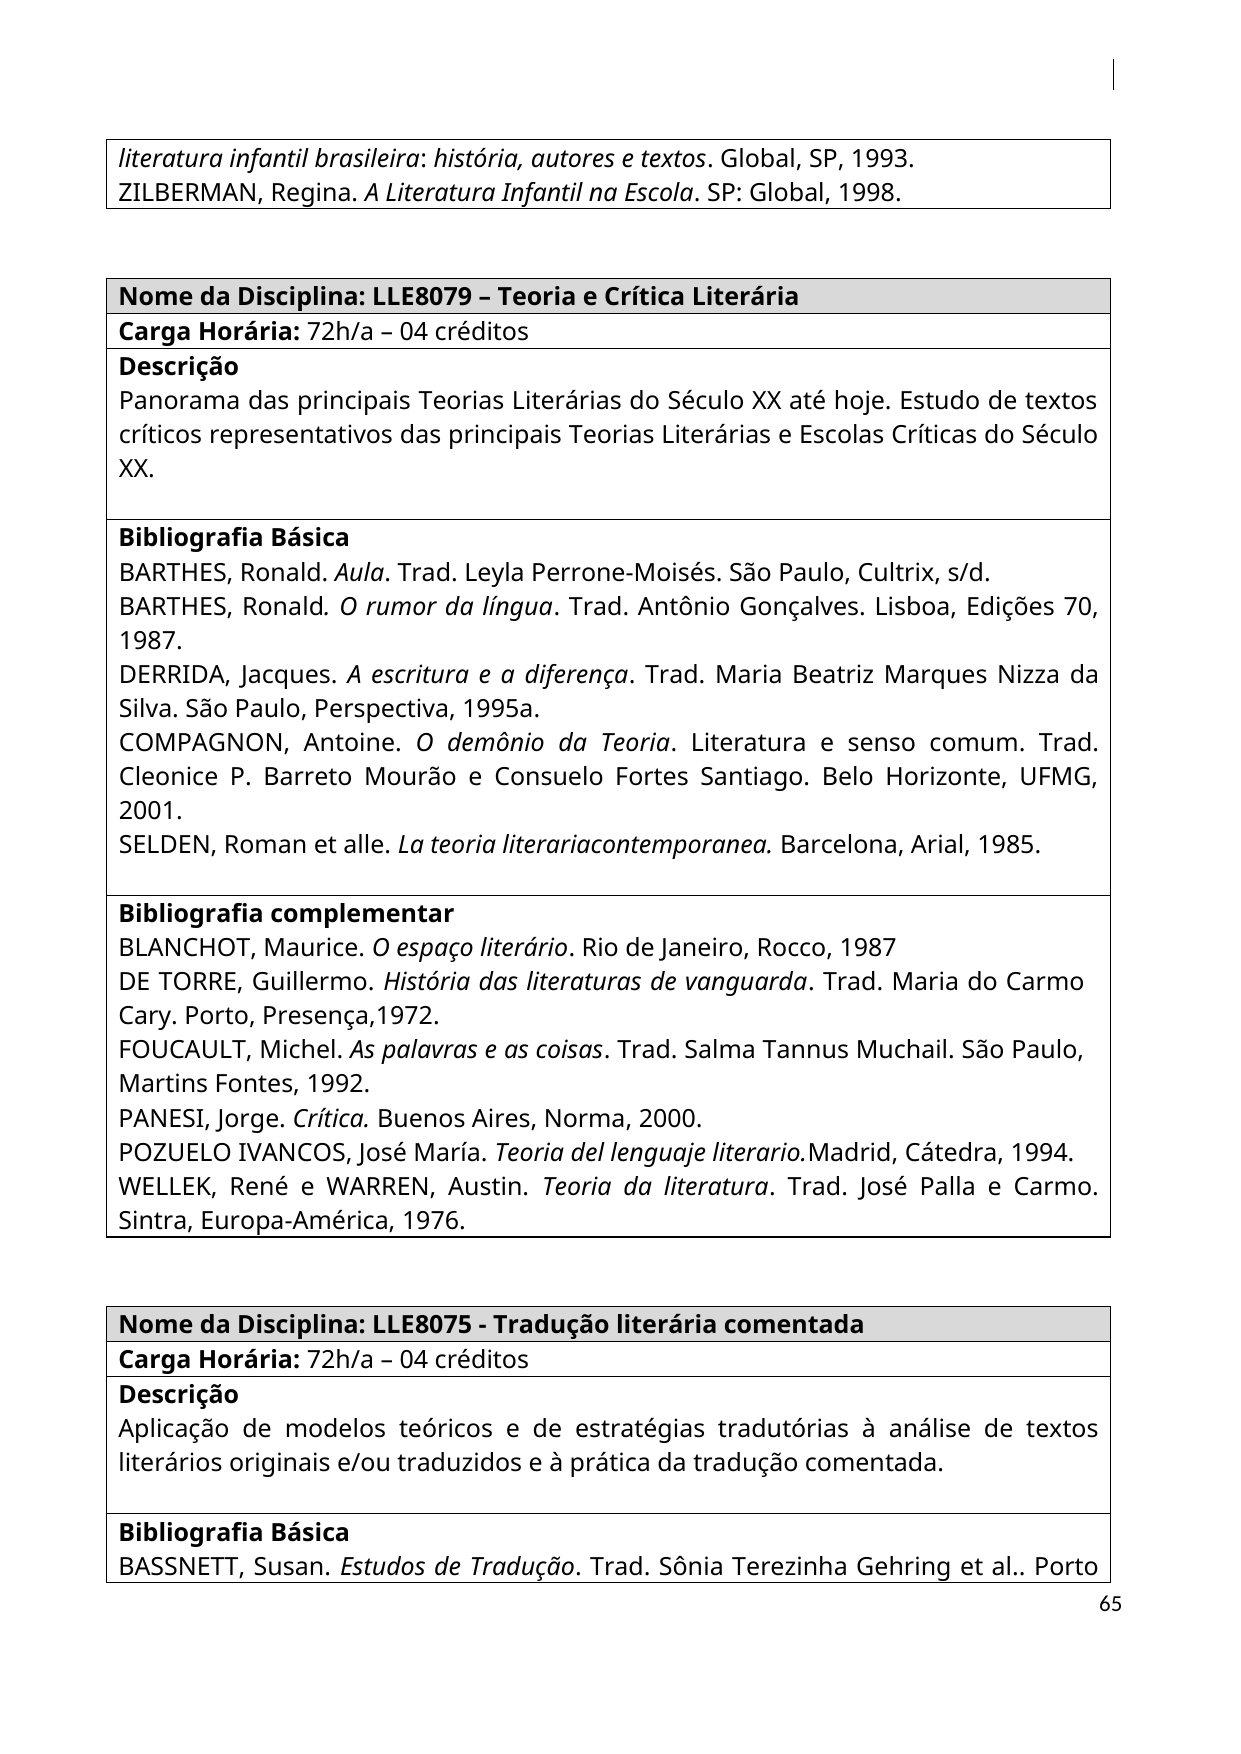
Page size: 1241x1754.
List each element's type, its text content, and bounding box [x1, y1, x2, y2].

table_cell Descrição Aplicação de modelos teóricos e de estratégias tradutórias à análise de textos literários originais e/ou traduzidos e à prática da tradução comentada. [107, 1377, 1110, 1513]
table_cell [107, 1514, 1110, 1582]
table_cell Bibliografia complementar BLANCHOT, Maurice. O espaço literário. Rio de Janeiro, Rocco, 1987 DE TORRE, Guillermo. História das literaturas de vanguarda. Trad. Maria do Carmo Cary. Porto, Presença,1972. FOUCAULT, Michel. As palavras e as coisas. Trad. Salma Tannus Muchail. São Paulo, Martins Fontes, 1992. PANESI, Jorge. Crítica. Buenos Aires, Norma, 2000. POZUELO IVANCOS, José María. Teoria del lenguaje literario.Madrid, Cátedra, 1994. WELLEK, René e WARREN, Austin. Teoria da literatura. Trad. José Palla e Carmo. Sintra, Europa-América, 1976. [107, 896, 1110, 1236]
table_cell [107, 140, 1110, 208]
table_cell Carga Horária: 72h/a – 04 créditos [107, 314, 1110, 348]
table_cell Descrição Panorama das principais Teorias Literárias do Século XX até hoje. Estudo de textos críticos representativos das principais Teorias Literárias e Escolas Críticas do Século XX. [107, 349, 1110, 519]
table_cell Bibliografia Básica BARTHES, Ronald. Aula. Trad. Leyla Perrone-Moisés. São Paulo, Cultrix, s/d. BARTHES, Ronald. O rumor da língua. Trad. Antônio Gonçalves. Lisboa, Edições 70, 1987. DERRIDA, Jacques. A escritura e a diferença. Trad. Maria Beatriz Marques Nizza da Silva. São Paulo, Perspectiva, 1995a. COMPAGNON, Antoine. O demônio da Teoria. Literatura e senso comum. Trad. Cleonice P. Barreto Mourão e Consuelo Fortes Santiago. Belo Horizonte, UFMG, 2001. SELDEN, Roman et alle. La teoria literariacontemporanea. Barcelona, Arial, 1985. [107, 520, 1110, 895]
table_header Nome da Disciplina: LLE8075 - Tradução literária comentada [107, 1307, 1110, 1341]
table_cell Carga Horária: 72h/a – 04 créditos [107, 1342, 1110, 1376]
table_header Nome da Disciplina: LLE8079 – Teoria e Crítica Literária [107, 279, 1110, 313]
